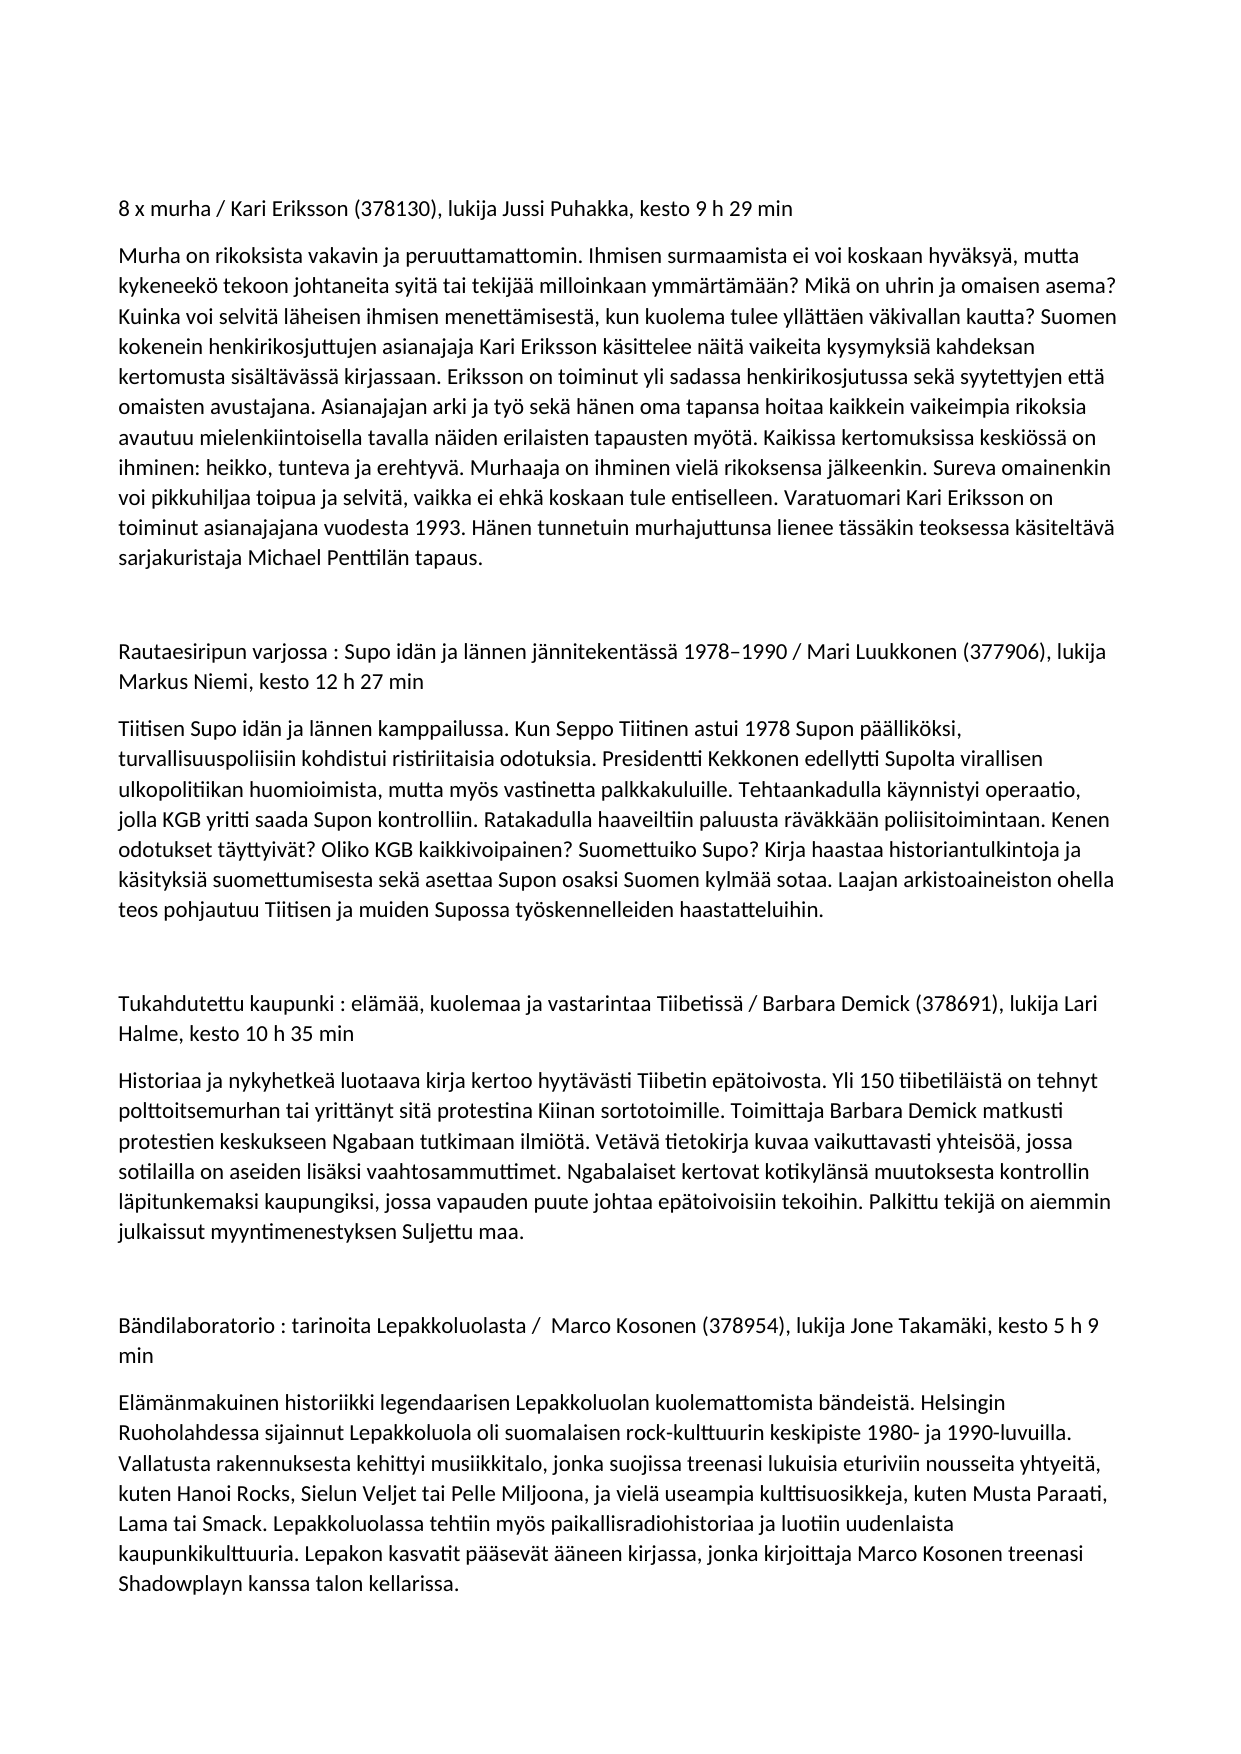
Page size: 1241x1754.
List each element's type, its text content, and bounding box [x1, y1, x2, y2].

text Tiitisen Supo idän ja lännen kamppailussa. Kun Seppo Tiitinen astui 1978 Supon päälliköksi, turvallisuuspoliisiin kohdistui ristiriitaisia odotuksia. Presidentti Kekkonen edellytti Supolta virallisen ulkopolitiikan huomioimista, mutta myös vastinetta palkkakuluille. Tehtaankadulla käynnistyi operaatio, jolla KGB yritti saada Supon kontrolliin. Ratakadulla haaveiltiin paluusta räväkkään poliisitoimintaan. Kenen odotukset täyttyivät? Oliko KGB kaikkivoipainen? Suomettuiko Supo? Kirja haastaa historiantulkintoja ja käsityksiä suomettumisesta sekä asettaa Supon osaksi Suomen kylmää sotaa. Laajan arkistoaineiston ohella teos pohjautuu Tiitisen ja muiden Supossa työskennelleiden haastatteluihin. [118, 714, 1122, 923]
text Tukahdutettu kaupunki : elämää, kuolemaa ja vastarintaa Tiibetissä / Barbara Demick (378691), lukija Lari Halme, kesto 10 h 35 min [118, 989, 1122, 1047]
text Murha on rikoksista vakavin ja peruuttamattomin. Ihmisen surmaamista ei voi koskaan hyväksyä, mutta kykeneekö tekoon johtaneita syitä tai tekijää milloinkaan ymmärtämään? Mikä on uhrin ja omaisen asema? Kuinka voi selvitä läheisen ihmisen menettämisestä, kun kuolema tulee yllättäen väkivallan kautta? Suomen kokenein henkirikosjuttujen asianajaja Kari Eriksson käsittelee näitä vaikeita kysymyksiä kahdeksan kertomusta sisältävässä kirjassaan. Eriksson on toiminut yli sadassa henkirikosjutussa sekä syytettyjen että omaisten avustajana. Asianajajan arki ja työ sekä hänen oma tapansa hoitaa kaikkein vaikeimpia rikoksia avautuu mielenkiintoisella tavalla näiden erilaisten tapausten myötä. Kaikissa kertomuksissa keskiössä on ihminen: heikko, tunteva ja erehtyvä. Murhaaja on ihminen vielä rikoksensa jälkeenkin. Sureva omainenkin voi pikkuhiljaa toipua ja selvitä, vaikka ei ehkä koskaan tule entiselleen. Varatuomari Kari Eriksson on toiminut asianajajana vuodesta 1993. Hänen tunnetuin murhajuttunsa lienee tässäkin teoksessa käsiteltävä sarjakuristaja Michael Penttilän tapaus. [118, 241, 1122, 571]
text Historiaa ja nykyhetkeä luotaava kirja kertoo hyytävästi Tiibetin epätoivosta. Yli 150 tiibetiläistä on tehnyt polttoitsemurhan tai yrittänyt sitä protestina Kiinan sortotoimille. Toimittaja Barbara Demick matkusti protestien keskukseen Ngabaan tutkimaan ilmiötä. Vetävä tietokirja kuvaa vaikuttavasti yhteisöä, jossa sotilailla on aseiden lisäksi vaahtosammuttimet. Ngabalaiset kertovat kotikylänsä muutoksesta kontrollin läpitunkemaksi kaupungiksi, jossa vapauden puute johtaa epätoivoisiin tekoihin. Palkittu tekijä on aiemmin julkaissut myyntimenestyksen Suljettu maa. [118, 1066, 1122, 1245]
text 8 x murha / Kari Eriksson (378130), lukija Jussi Puhakka, kesto 9 h 29 min [118, 194, 1122, 222]
text Rautaesiripun varjossa : Supo idän ja lännen jännitekentässä 1978–1990 / Mari Luukkonen (377906), lukija Markus Niemi, kesto 12 h 27 min [118, 637, 1122, 695]
text Bändilaboratorio : tarinoita Lepakkoluolasta / Marco Kosonen (378954), lukija Jone Takamäki, kesto 5 h 9 min [118, 1311, 1122, 1369]
text Elämänmakuinen historiikki legendaarisen Lepakkoluolan kuolemattomista bändeistä. Helsingin Ruoholahdessa sijainnut Lepakkoluola oli suomalaisen rock-kulttuurin keskipiste 1980- ja 1990-luvuilla. Vallatusta rakennuksesta kehittyi musiikkitalo, jonka suojissa treenasi lukuisia eturiviin nousseita yhtyeitä, kuten Hanoi Rocks, Sielun Veljet tai Pelle Miljoona, ja vielä useampia kulttisuosikkeja, kuten Musta Paraati, Lama tai Smack. Lepakkoluolassa tehtiin myös paikallisradiohistoriaa ja luotiin uudenlaista kaupunkikulttuuria. Lepakon kasvatit pääsevät ääneen kirjassa, jonka kirjoittaja Marco Kosonen treenasi Shadowplayn kanssa talon kellarissa. [118, 1388, 1122, 1597]
